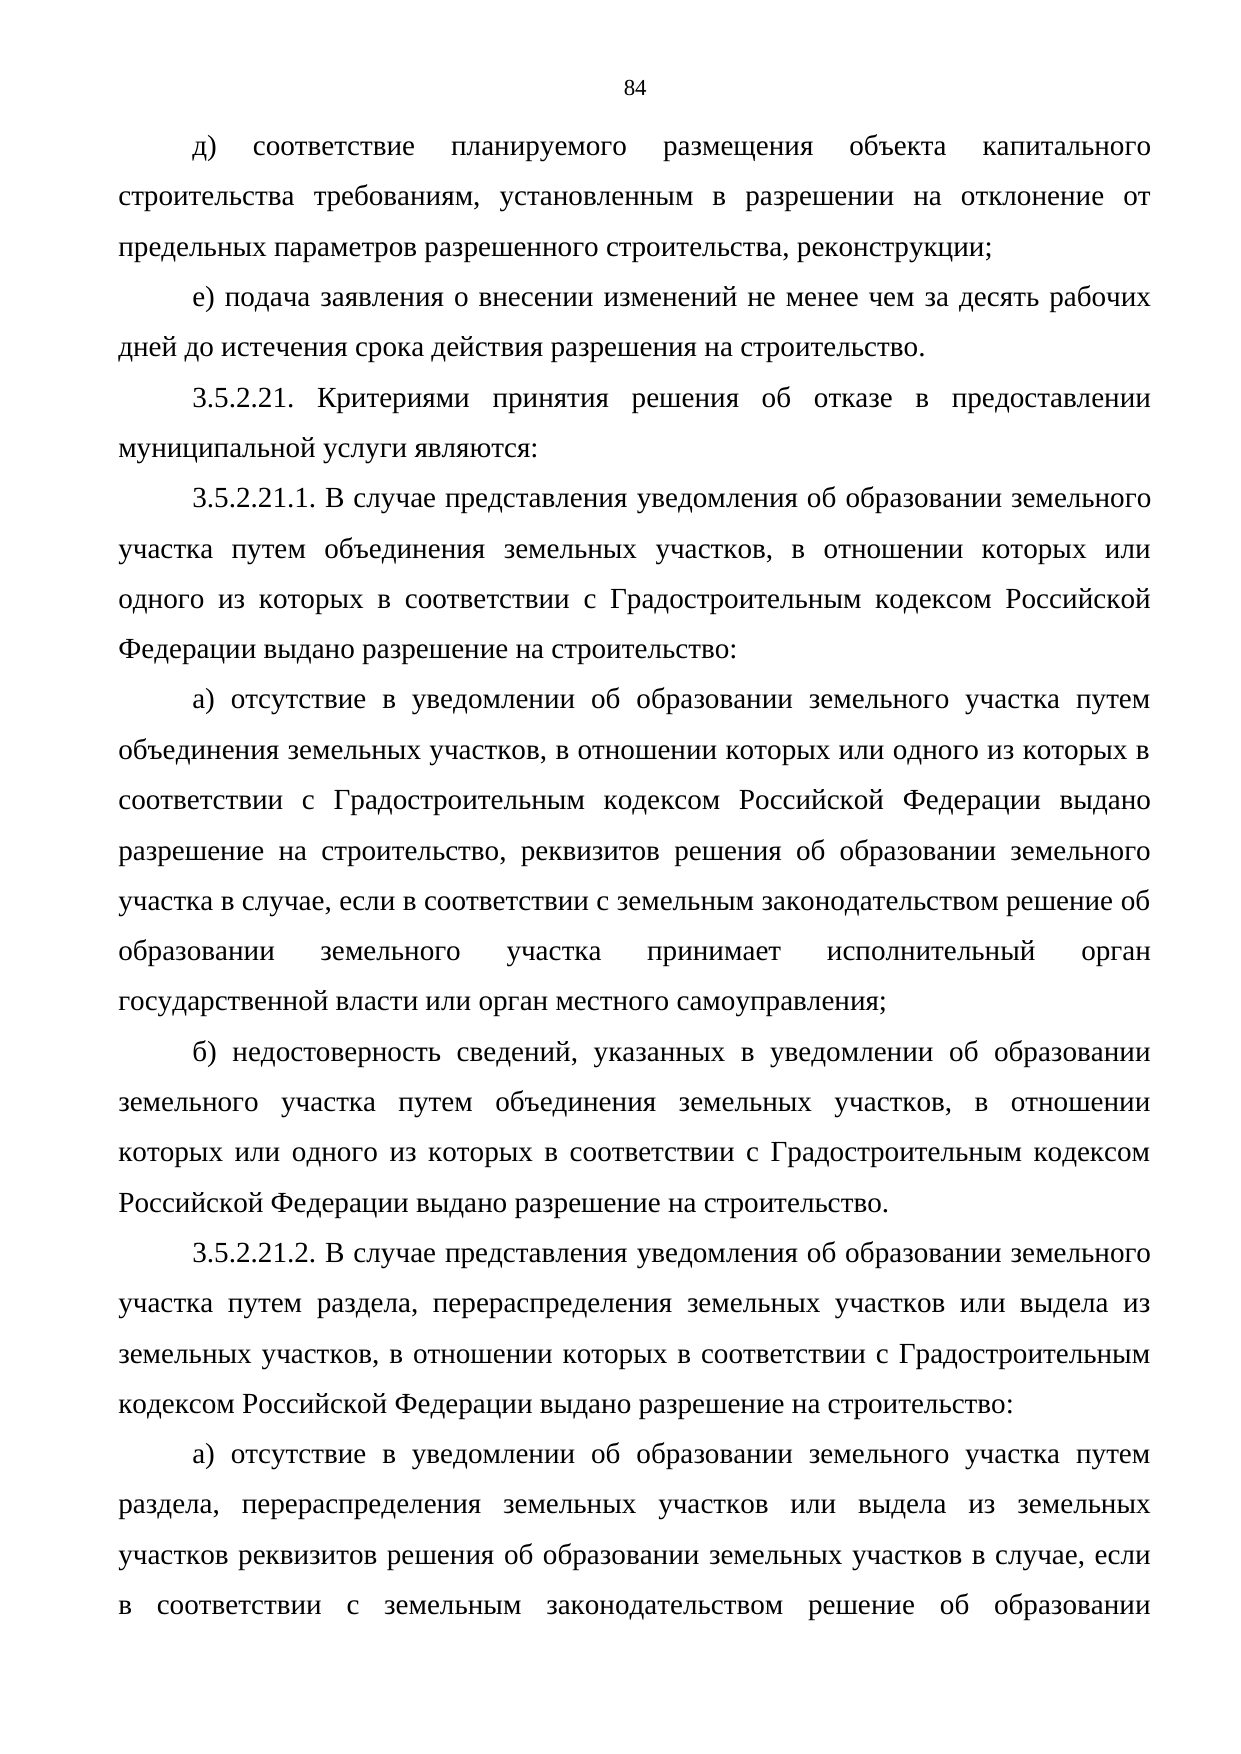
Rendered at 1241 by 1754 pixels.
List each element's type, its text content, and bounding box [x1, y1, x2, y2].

text е) подача заявления о внесении изменений не менее чем за десять рабочих дней до истечения срока действия разрешения на строительство. [118, 279, 1152, 363]
text 3.5.2.21.2. В случае представления уведомления об образовании земельного участка путем раздела, перераспределения земельных участков или выдела из земельных участков, в отношении которых в соответствии с Градостроительным кодексом Российской Федерации выдано разрешение на строительство: [118, 1235, 1152, 1419]
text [118, 1436, 1152, 1621]
text д) соответствие планируемого размещения объекта капитального строительства требованиям, установленным в разрешении на отклонение от предельных параметров разрешенного строительства, реконструкции; [118, 128, 1152, 262]
text б) недостоверность сведений, указанных в уведомлении об образовании земельного участка путем объединения земельных участков, в отношении которых или одного из которых в соответствии с Градостроительным кодексом Российской Федерации выдано разрешение на строительство. [118, 1034, 1152, 1218]
text 3.5.2.21.1. В случае представления уведомления об образовании земельного участка путем объединения земельных участков, в отношении которых или одного из которых в соответствии с Градостроительным кодексом Российской Федерации выдано разрешение на строительство: [118, 480, 1152, 665]
text а) отсутствие в уведомлении об образовании земельного участка путем объединения земельных участков, в отношении которых или одного из которых в соответствии с Градостроительным кодексом Российской Федерации выдано разрешение на строительство, реквизитов решения об образовании земельного участка в случае, если в соответствии с земельным законодательством решение об образовании земельного участка принимает исполнительный орган государственной власти или орган местного самоуправления; [118, 682, 1152, 1017]
text 3.5.2.21. Критериями принятия решения об отказе в предоставлении муниципальной услуги являются: [118, 380, 1152, 464]
